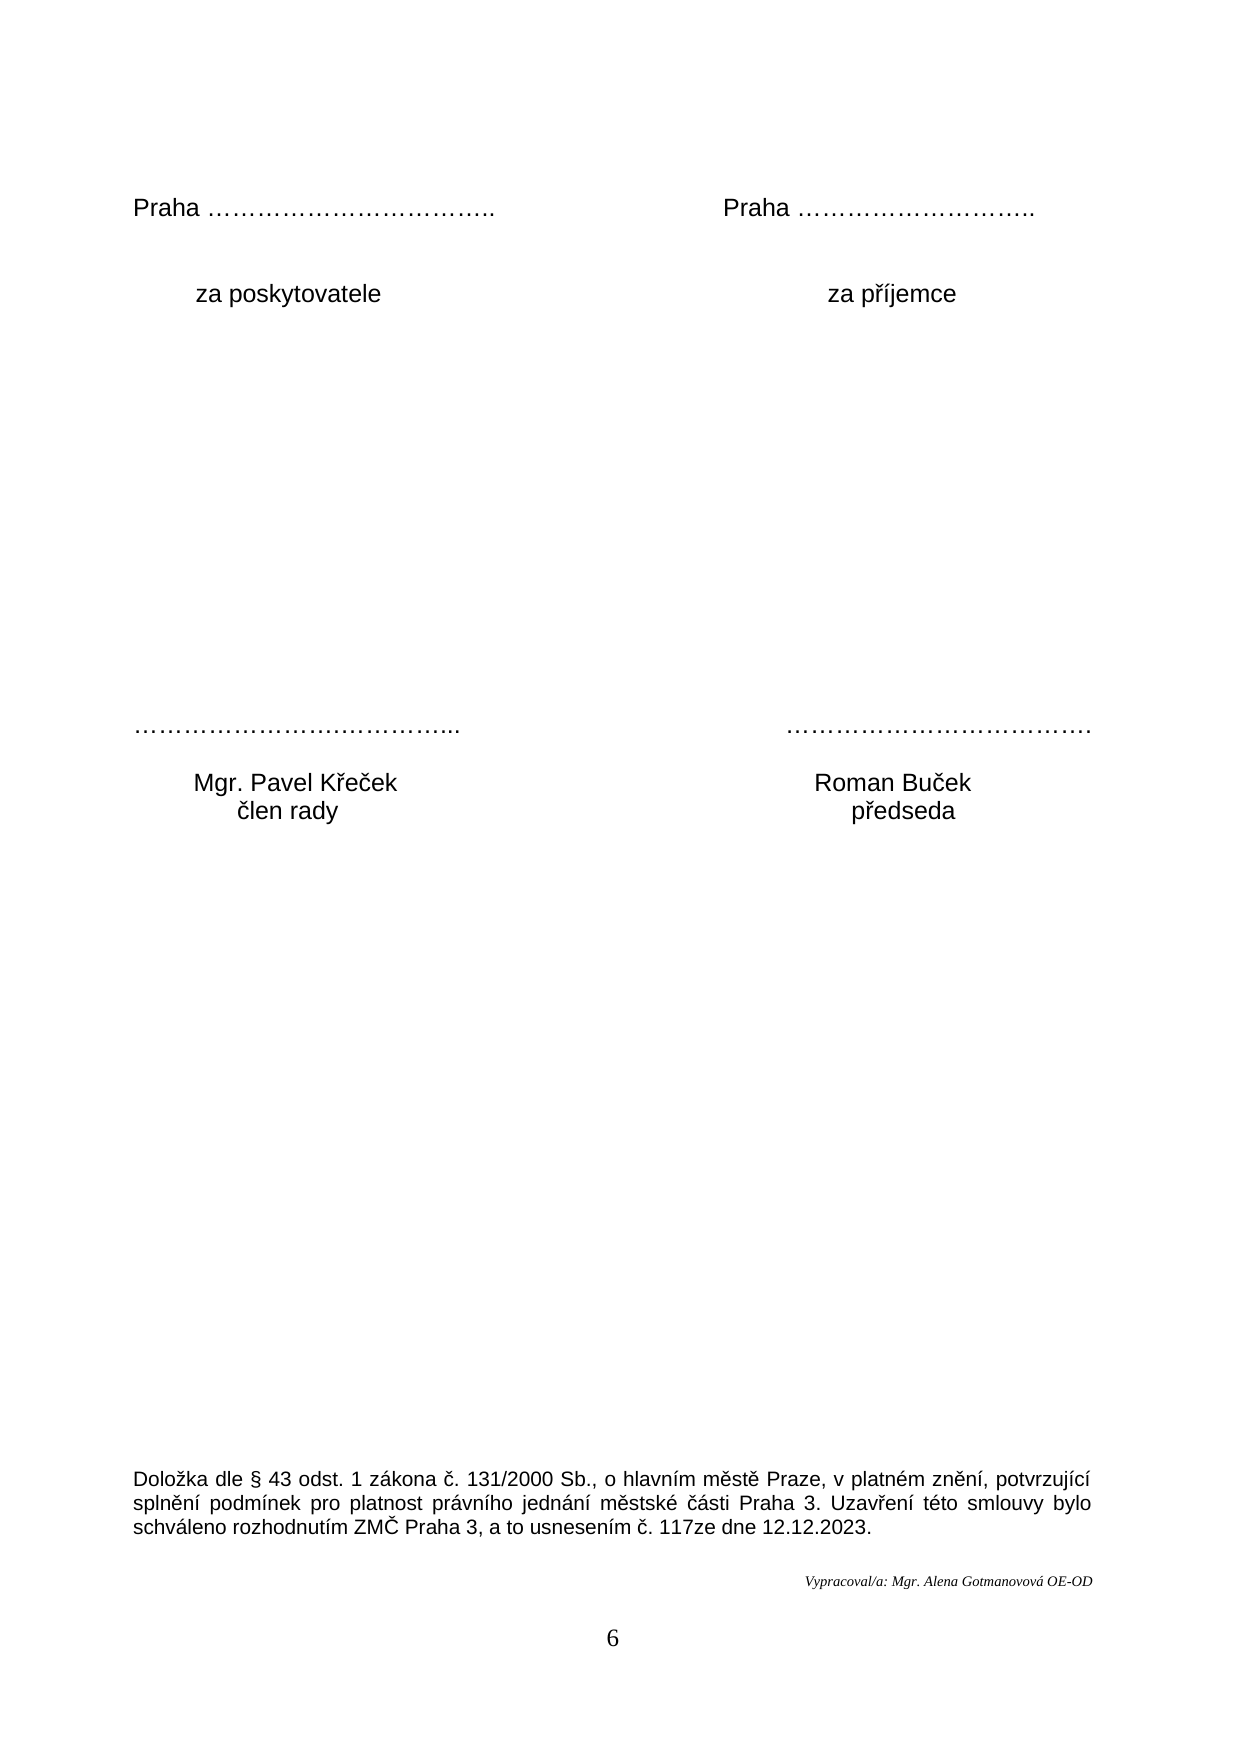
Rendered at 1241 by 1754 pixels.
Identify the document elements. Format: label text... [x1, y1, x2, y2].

text …………………….…………... ………………………………. Mgr. Pavel Křeček Roman Buček [133, 710, 1092, 796]
text za poskytovatele za příjemce [133, 279, 1092, 308]
text člen rady předseda [133, 796, 1092, 854]
text Vypracoval/a: Mgr. Alena Gotmanovová OE-OD [133, 1573, 1092, 1589]
text Praha …………………………….. Praha ……………………….. [133, 193, 1092, 250]
text Doložka dle § 43 odst. 1 zákona č. 131/2000 Sb., o hlavním městě Praze, v platném znění, potvrzující splnění podmínek pro platnost právního jednání městské části Praha 3. Uzavření této smlouvy bylo schváleno rozhodnutím ZMČ Praha 3, a to usnesením č. 117ze dne 12.12.2023. [133, 1467, 1092, 1539]
